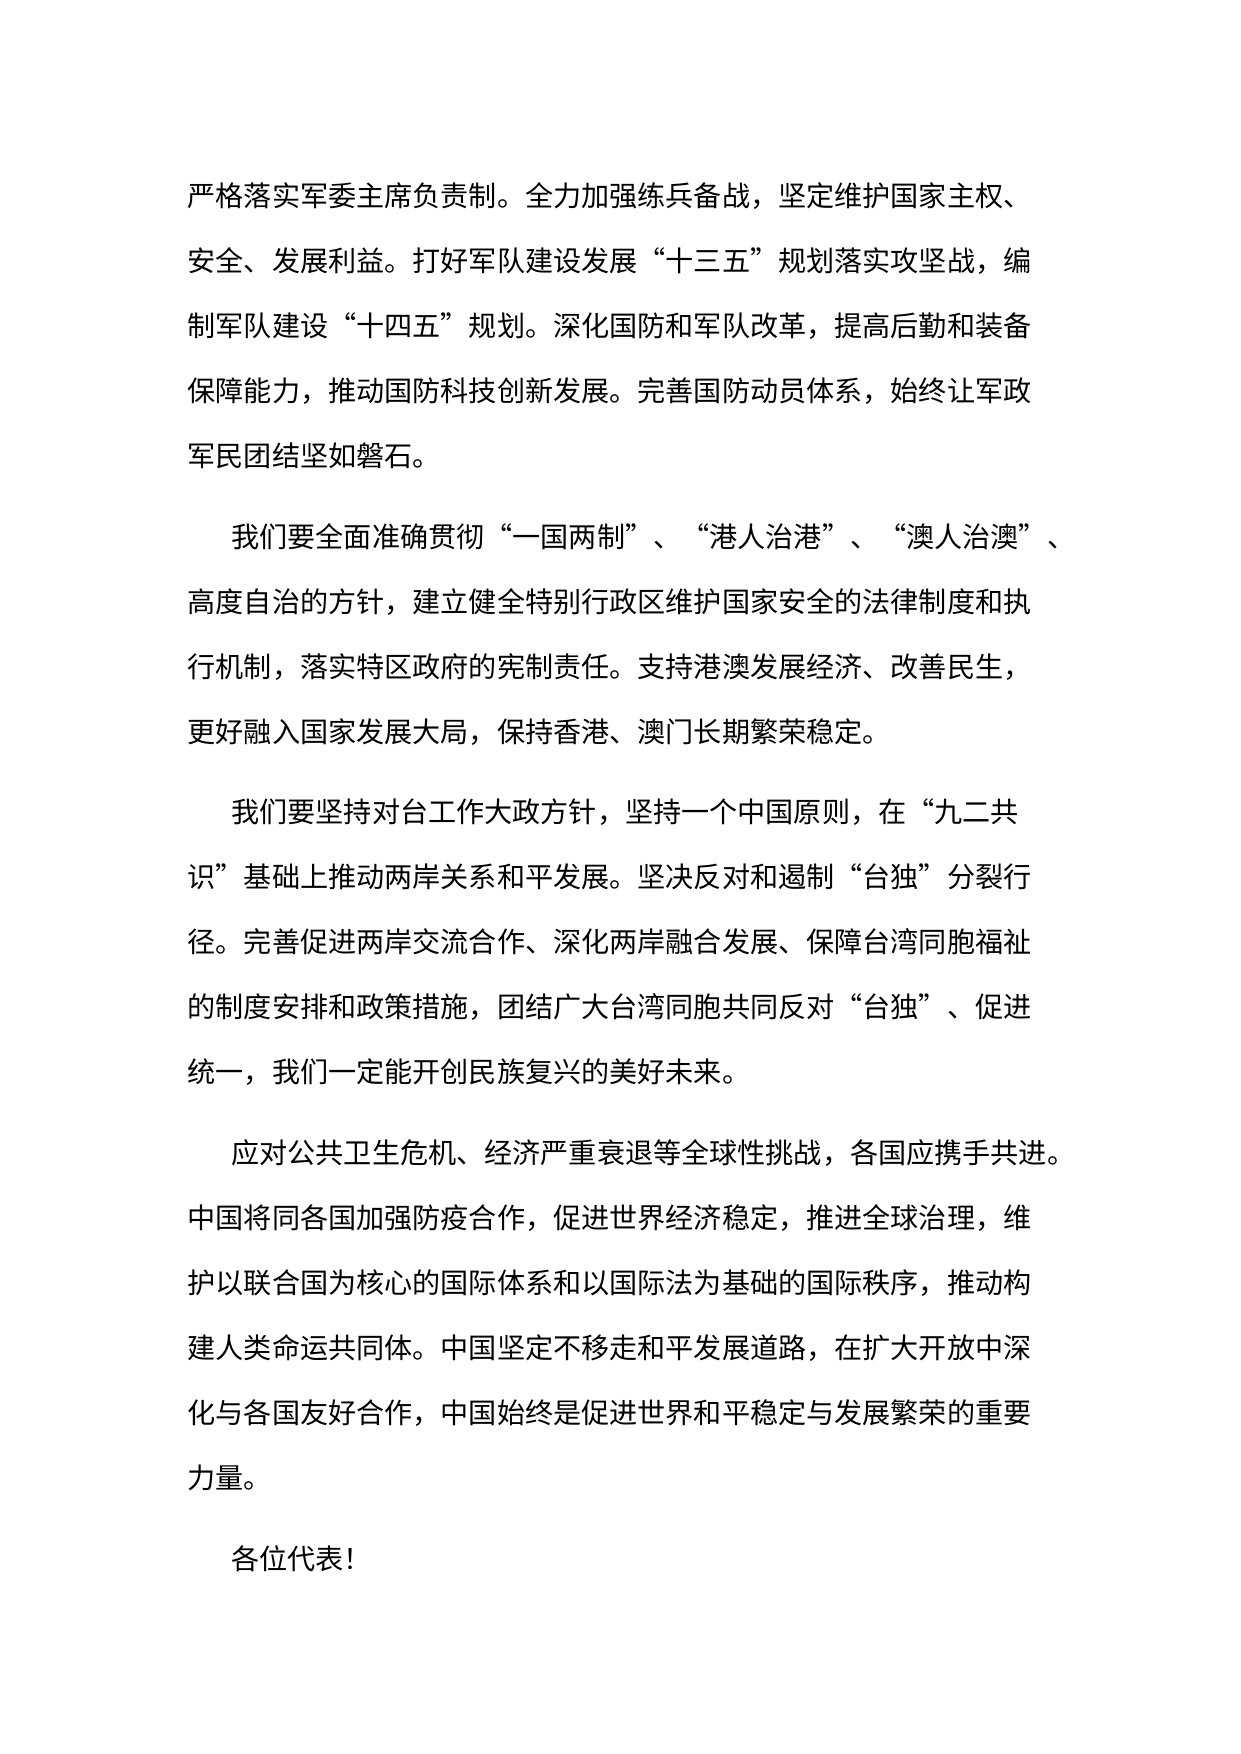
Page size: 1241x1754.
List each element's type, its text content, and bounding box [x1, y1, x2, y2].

text 应对公共卫生危机、经济严重衰退等全球性挑战，各国应携手共进。中国将同各国加强防疫合作，促进世界经济稳定，推进全球治理，维护以联合国为核心的国际体系和以国际法为基础的国际秩序，推动构建人类命运共同体。中国坚定不移走和平发展道路，在扩大开放中深化与各国友好合作，中国始终是促进世界和平稳定与发展繁荣的重要力量。 [187, 1119, 1053, 1509]
text 各位代表！ [187, 1524, 1053, 1589]
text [187, 162, 1053, 487]
text 我们要坚持对台工作大政方针，坚持一个中国原则，在“九二共识”基础上推动两岸关系和平发展。坚决反对和遏制“台独”分裂行径。完善促进两岸交流合作、深化两岸融合发展、保障台湾同胞福祉的制度安排和政策措施，团结广大台湾同胞共同反对“台独”、促进统一，我们一定能开创民族复兴的美好未来。 [187, 778, 1053, 1103]
text 我们要全面准确贯彻“一国两制”、“港人治港”、“澳人治澳”、高度自治的方针，建立健全特别行政区维护国家安全的法律制度和执行机制，落实特区政府的宪制责任。支持港澳发展经济、改善民生，更好融入国家发展大局，保持香港、澳门长期繁荣稳定。 [187, 503, 1053, 763]
